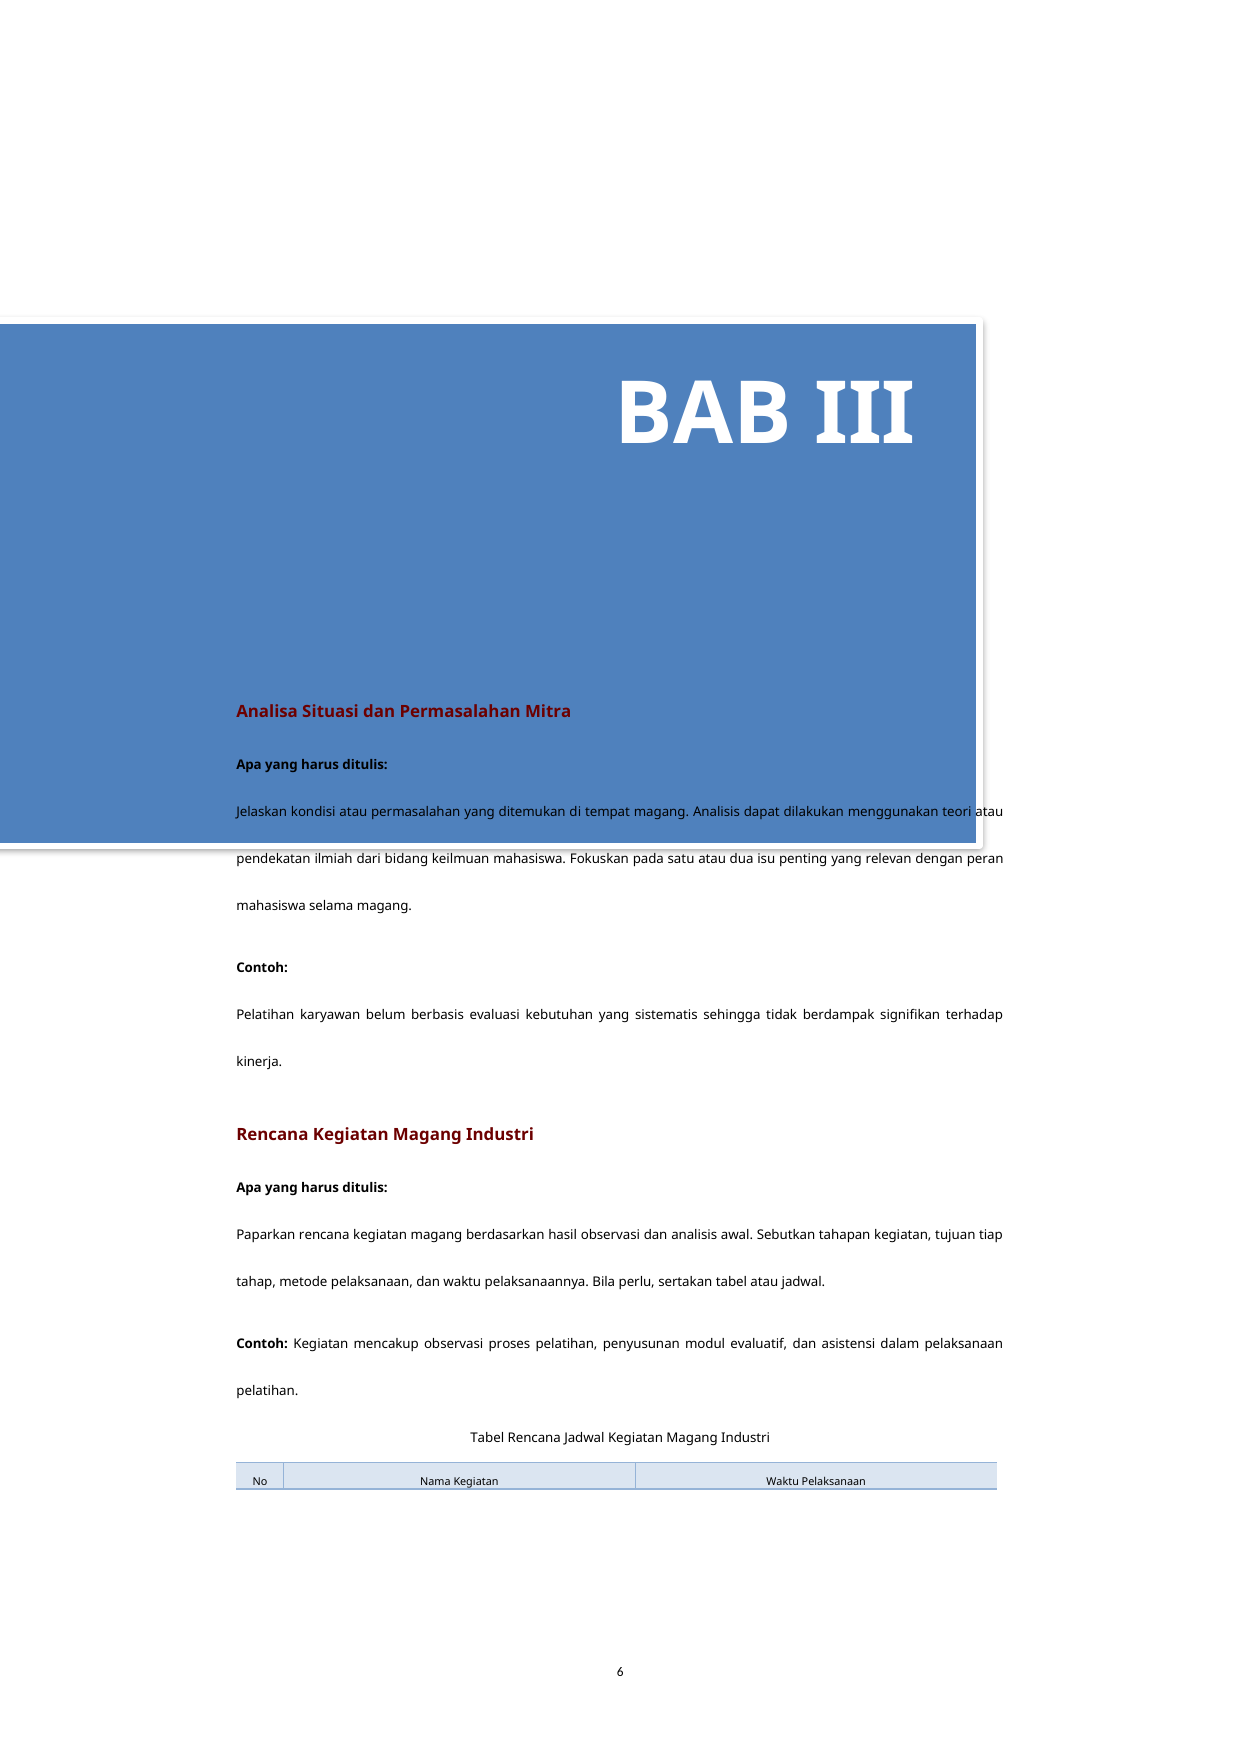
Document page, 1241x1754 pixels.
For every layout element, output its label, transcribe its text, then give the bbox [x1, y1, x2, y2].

text Contoh: [236, 945, 1004, 977]
table_header Nama Kegiatan [284, 1463, 635, 1488]
text Jelaskan kondisi atau permasalahan yang ditemukan di tempat magang. Analisis dapat dilakukan menggunakan teori atau pendekatan ilmiah dari bidang keilmuan mahasiswa. Fokuskan pada satu atau dua isu penting yang relevan dengan peran mahasiswa selama magang. [236, 789, 1004, 914]
text Rencana Kegiatan Magang Industri [236, 1106, 1004, 1145]
text Paparkan rencana kegiatan magang berdasarkan hasil observasi dan analisis awal. Sebutkan tahapan kegiatan, tujuan tiap tahap, metode pelaksanaan, dan waktu pelaksanaannya. Bila perlu, sertakan tabel atau jadwal. [236, 1212, 1004, 1290]
table_header No [236, 1463, 283, 1488]
text Analisa Situasi dan Permasalahan Mitra [236, 683, 1004, 722]
text Pelatihan karyawan belum berbasis evaluasi kebutuhan yang sistematis sehingga tidak berdampak signifikan terhadap kinerja. [236, 992, 1004, 1070]
text BAB III [236, 264, 915, 468]
table_header Waktu Pelaksanaan [636, 1463, 997, 1488]
text Apa yang harus ditulis: [236, 742, 1004, 773]
text Contoh: Kegiatan mencakup observasi proses pelatihan, penyusunan modul evaluatif, dan asistensi dalam pelaksanaan pelatihan. [236, 1321, 1004, 1399]
text Apa yang harus ditulis: [236, 1165, 1004, 1196]
text Tabel Rencana Jadwal Kegiatan Magang Industri [236, 1415, 1004, 1446]
